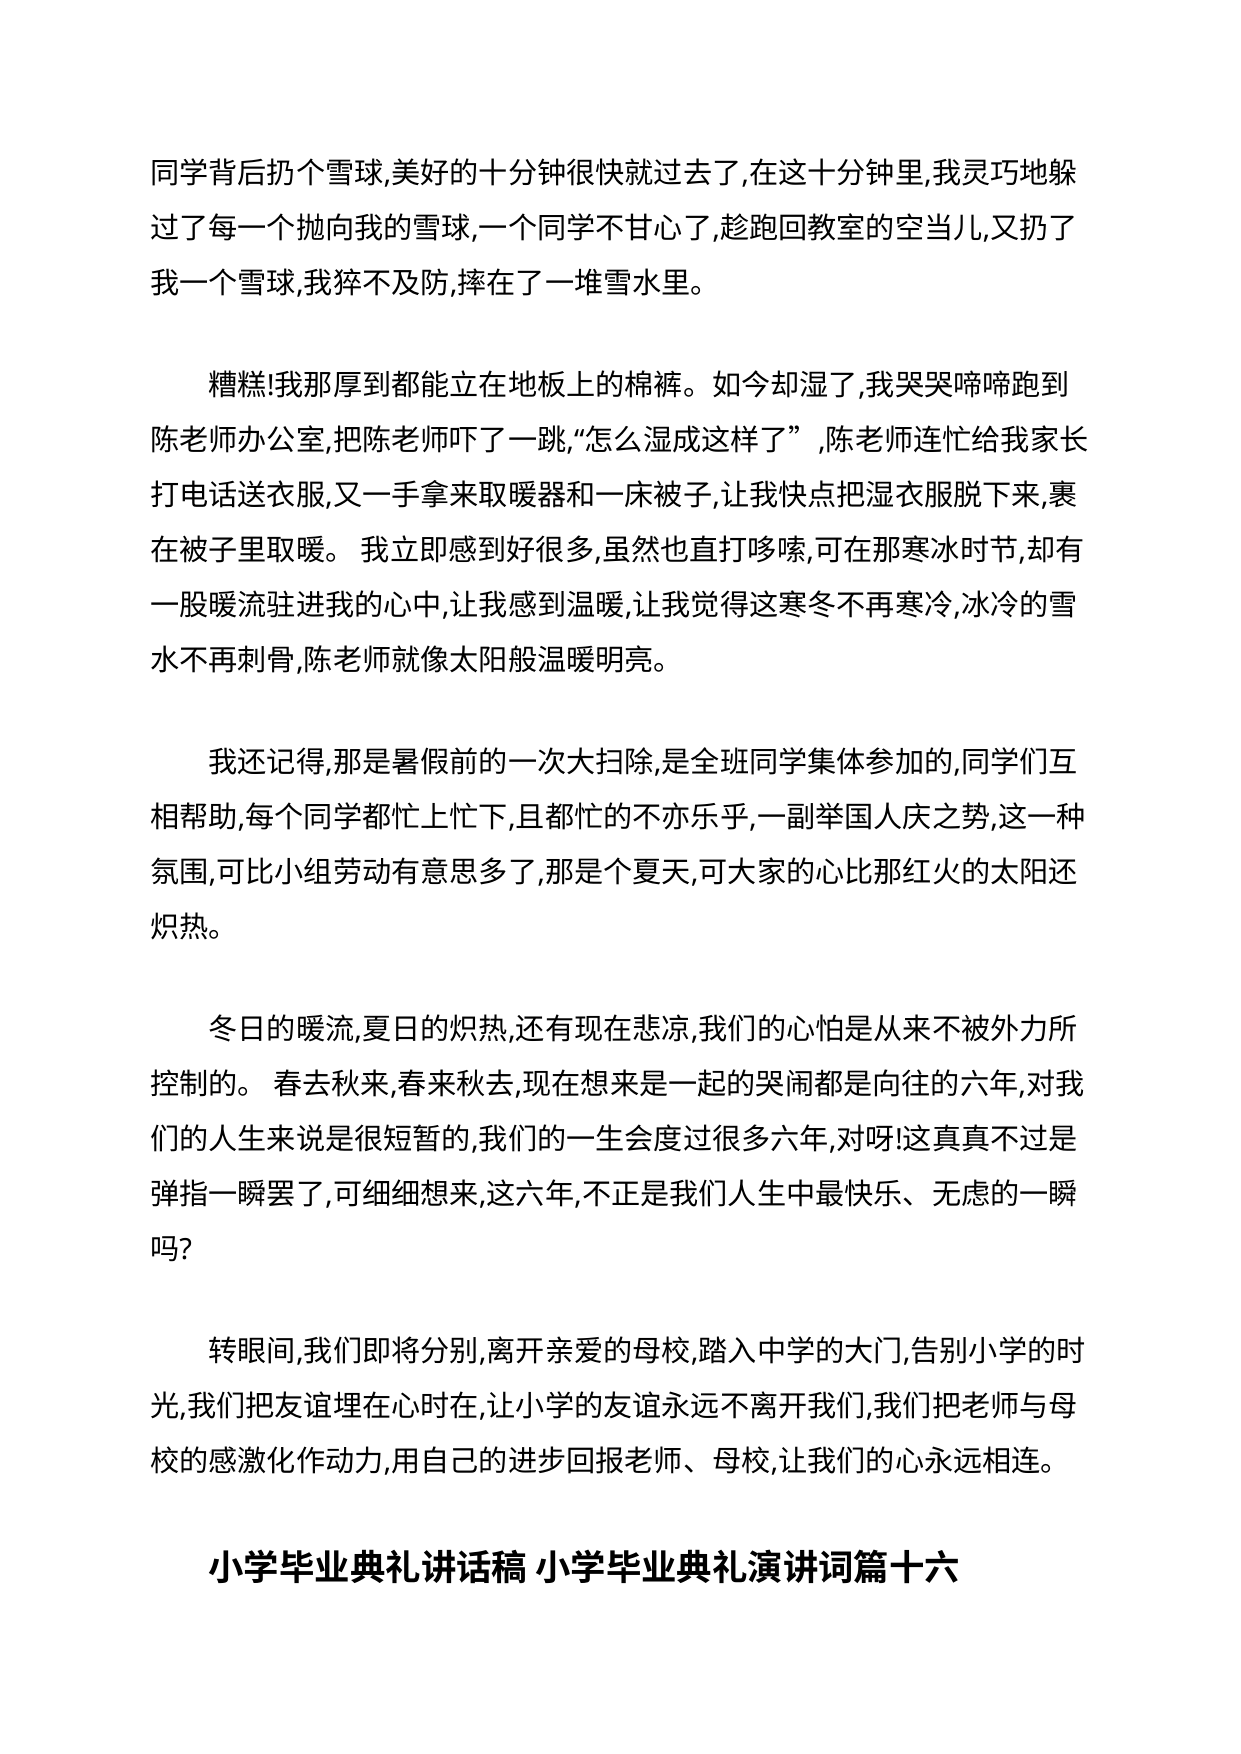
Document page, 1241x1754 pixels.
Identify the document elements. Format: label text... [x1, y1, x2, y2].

text 我还记得,那是暑假前的一次大扫除,是全班同学集体参加的,同学们互相帮助,每个同学都忙上忙下,且都忙的不亦乐乎,一副举国人庆之势,这一种氛围,可比小组劳动有意思多了,那是个夏天,可大家的心比那红火的太阳还炽热。 [150, 739, 1090, 946]
text 冬日的暖流,夏日的炽热,还有现在悲凉,我们的心怕是从来不被外力所控制的。 春去秋来,春来秋去,现在想来是一起的哭闹都是向往的六年,对我们的人生来说是很短暂的,我们的一生会度过很多六年,对呀!这真真不过是弹指一瞬罢了,可细细想来,这六年,不正是我们人生中最快乐、无虑的一瞬吗? [150, 1006, 1090, 1268]
text 糟糕!我那厚到都能立在地板上的棉裤。如今却湿了,我哭哭啼啼跑到陈老师办公室,把陈老师吓了一跳,“怎么湿成这样了”,陈老师连忙给我家长打电话送衣服,又一手拿来取暖器和一床被子,让我快点把湿衣服脱下来,裹在被子里取暖。 我立即感到好很多,虽然也直打哆嗦,可在那寒冰时节,却有一股暖流驻进我的心中,让我感到温暖,让我觉得这寒冬不再寒冷,冰冷的雪水不再刺骨,陈老师就像太阳般温暖明亮。 [150, 362, 1090, 679]
text 转眼间,我们即将分别,离开亲爱的母校,踏入中学的大门,告别小学的时光,我们把友谊埋在心时在,让小学的友谊永远不离开我们,我们把老师与母校的感激化作动力,用自己的进步回报老师、母校,让我们的心永远相连。 [150, 1328, 1090, 1480]
text 小学毕业典礼讲话稿 小学毕业典礼演讲词篇十六 [150, 1540, 1090, 1591]
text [150, 150, 1090, 302]
